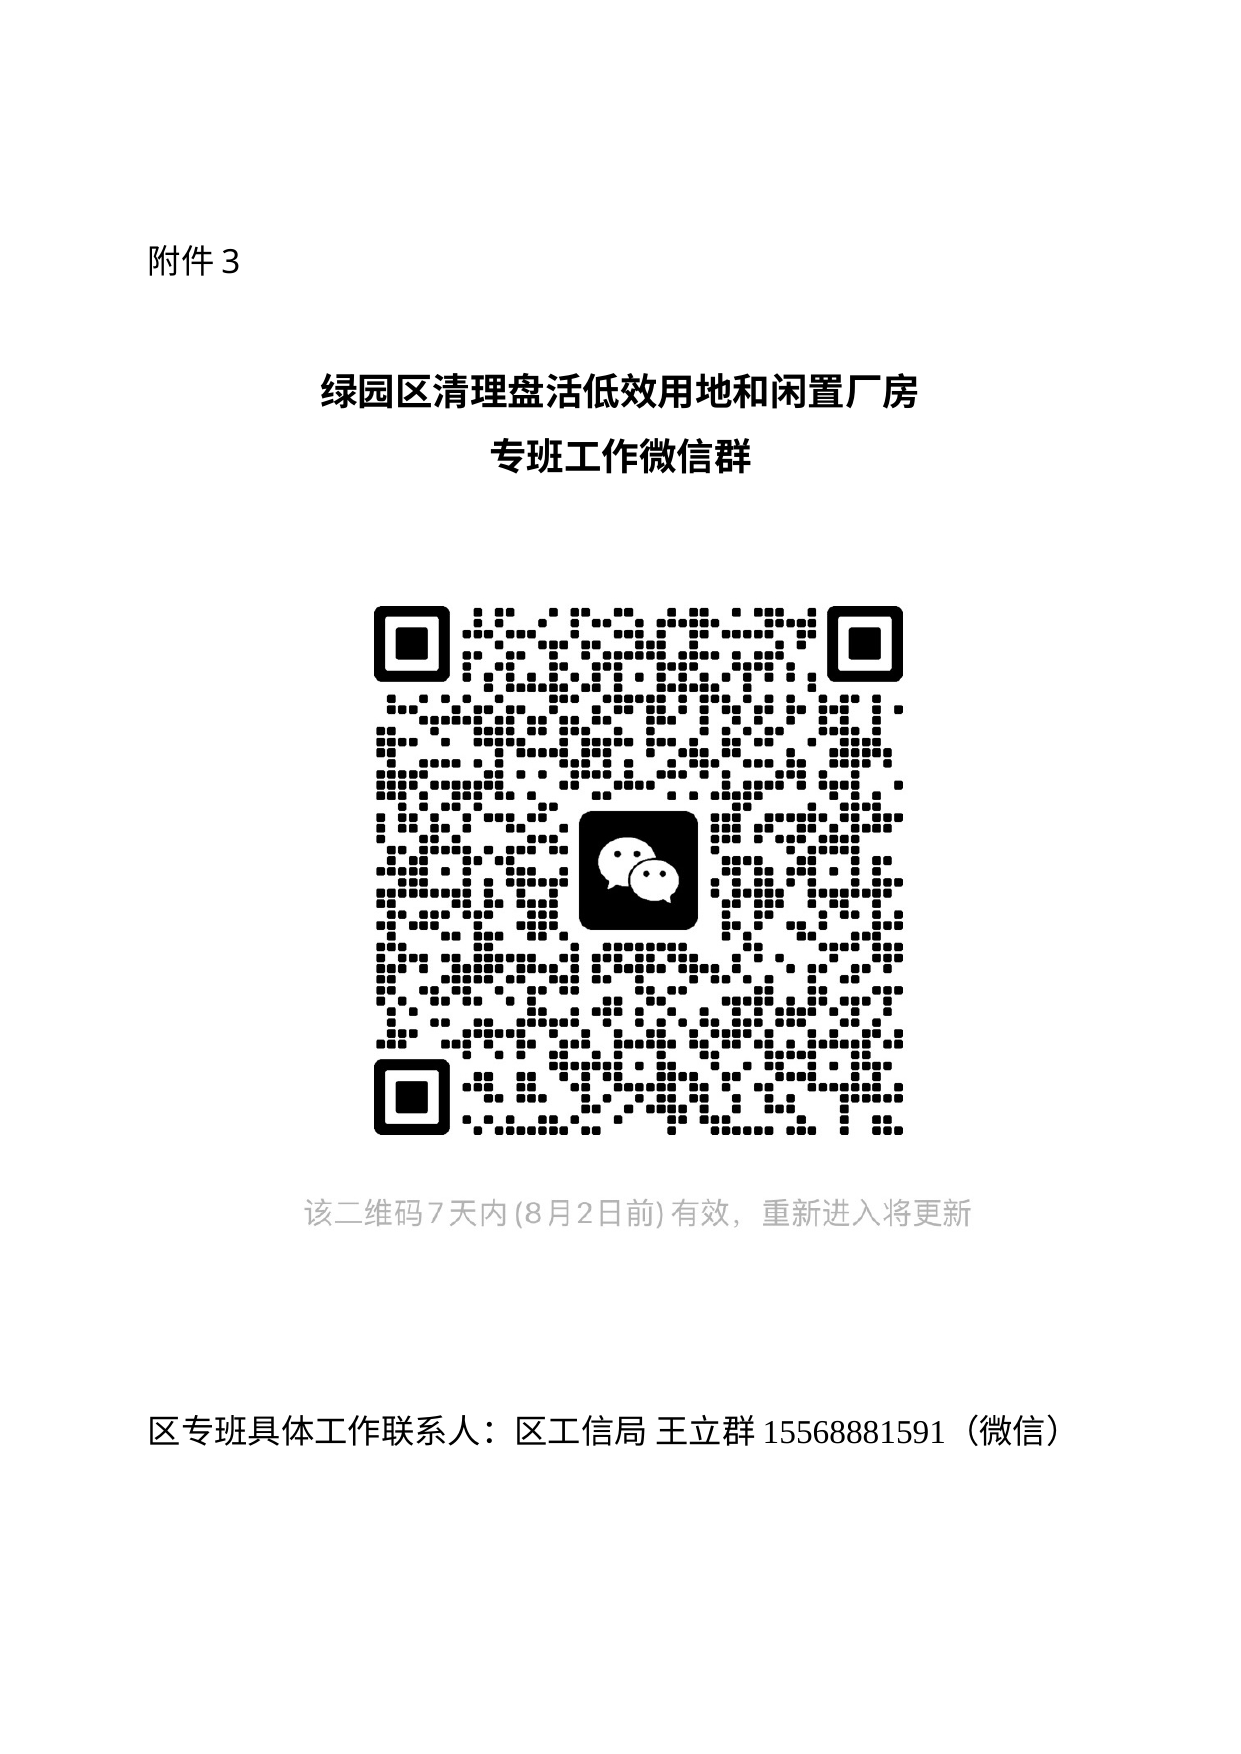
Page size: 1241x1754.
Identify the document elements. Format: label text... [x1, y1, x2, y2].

text 区专班具体工作联系人：区工信局 王立群 15568881591（微信） [148, 1397, 1093, 1462]
picture [255, 565, 1017, 1247]
text 专班工作微信群 [148, 422, 1093, 487]
text 绿园区清理盘活低效用地和闲置厂房 [148, 357, 1093, 422]
text 附件3 [148, 227, 1093, 292]
